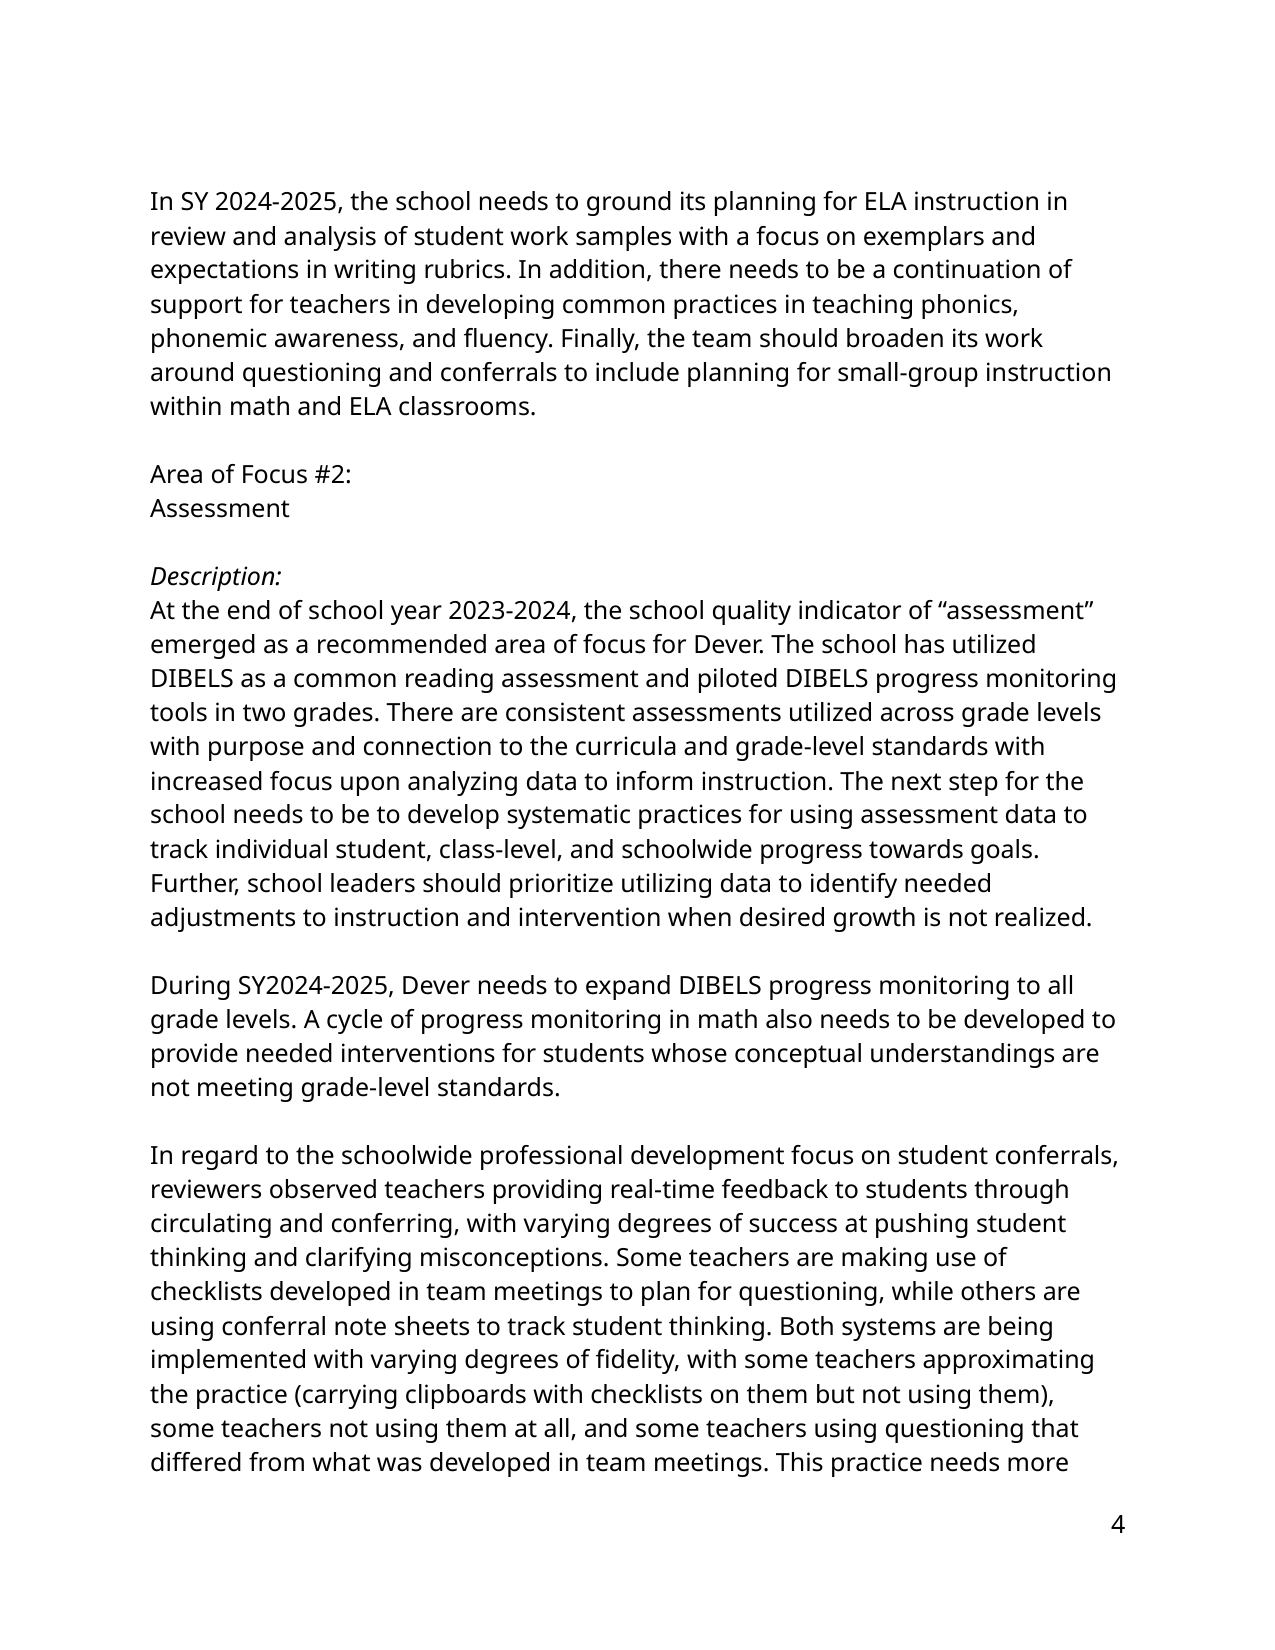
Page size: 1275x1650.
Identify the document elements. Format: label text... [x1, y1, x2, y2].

text During SY2024-2025, Dever needs to expand DIBELS progress monitoring to all grade levels. A cycle of progress monitoring in math also needs to be developed to provide needed interventions for students whose conceptual understandings are not meeting grade-level standards. [150, 967, 1125, 1104]
text Area of Focus #2: [150, 457, 1125, 491]
text In SY 2024-2025, the school needs to ground its planning for ELA instruction in review and analysis of student work samples with a focus on exemplars and expectations in writing rubrics. In addition, there needs to be a continuation of support for teachers in developing common practices in teaching phonics, phonemic awareness, and fluency. Finally, the team should broaden its work around questioning and conferrals to include planning for small-group instruction within math and ELA classrooms. [150, 184, 1125, 422]
text Description: [150, 559, 1125, 593]
text At the end of school year 2023-2024, the school quality indicator of “assessment” emerged as a recommended area of focus for Dever. The school has utilized DIBELS as a common reading assessment and piloted DIBELS progress monitoring tools in two grades. There are consistent assessments utilized across grade levels with purpose and connection to the curricula and grade-level standards with increased focus upon analyzing data to inform instruction. The next step for the school needs to be to develop systematic practices for using assessment data to track individual student, class-level, and schoolwide progress towards goals. Further, school leaders should prioritize utilizing data to identify needed adjustments to instruction and intervention when desired growth is not realized. [150, 593, 1125, 933]
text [150, 1138, 1125, 1478]
text Assessment [150, 491, 1125, 525]
